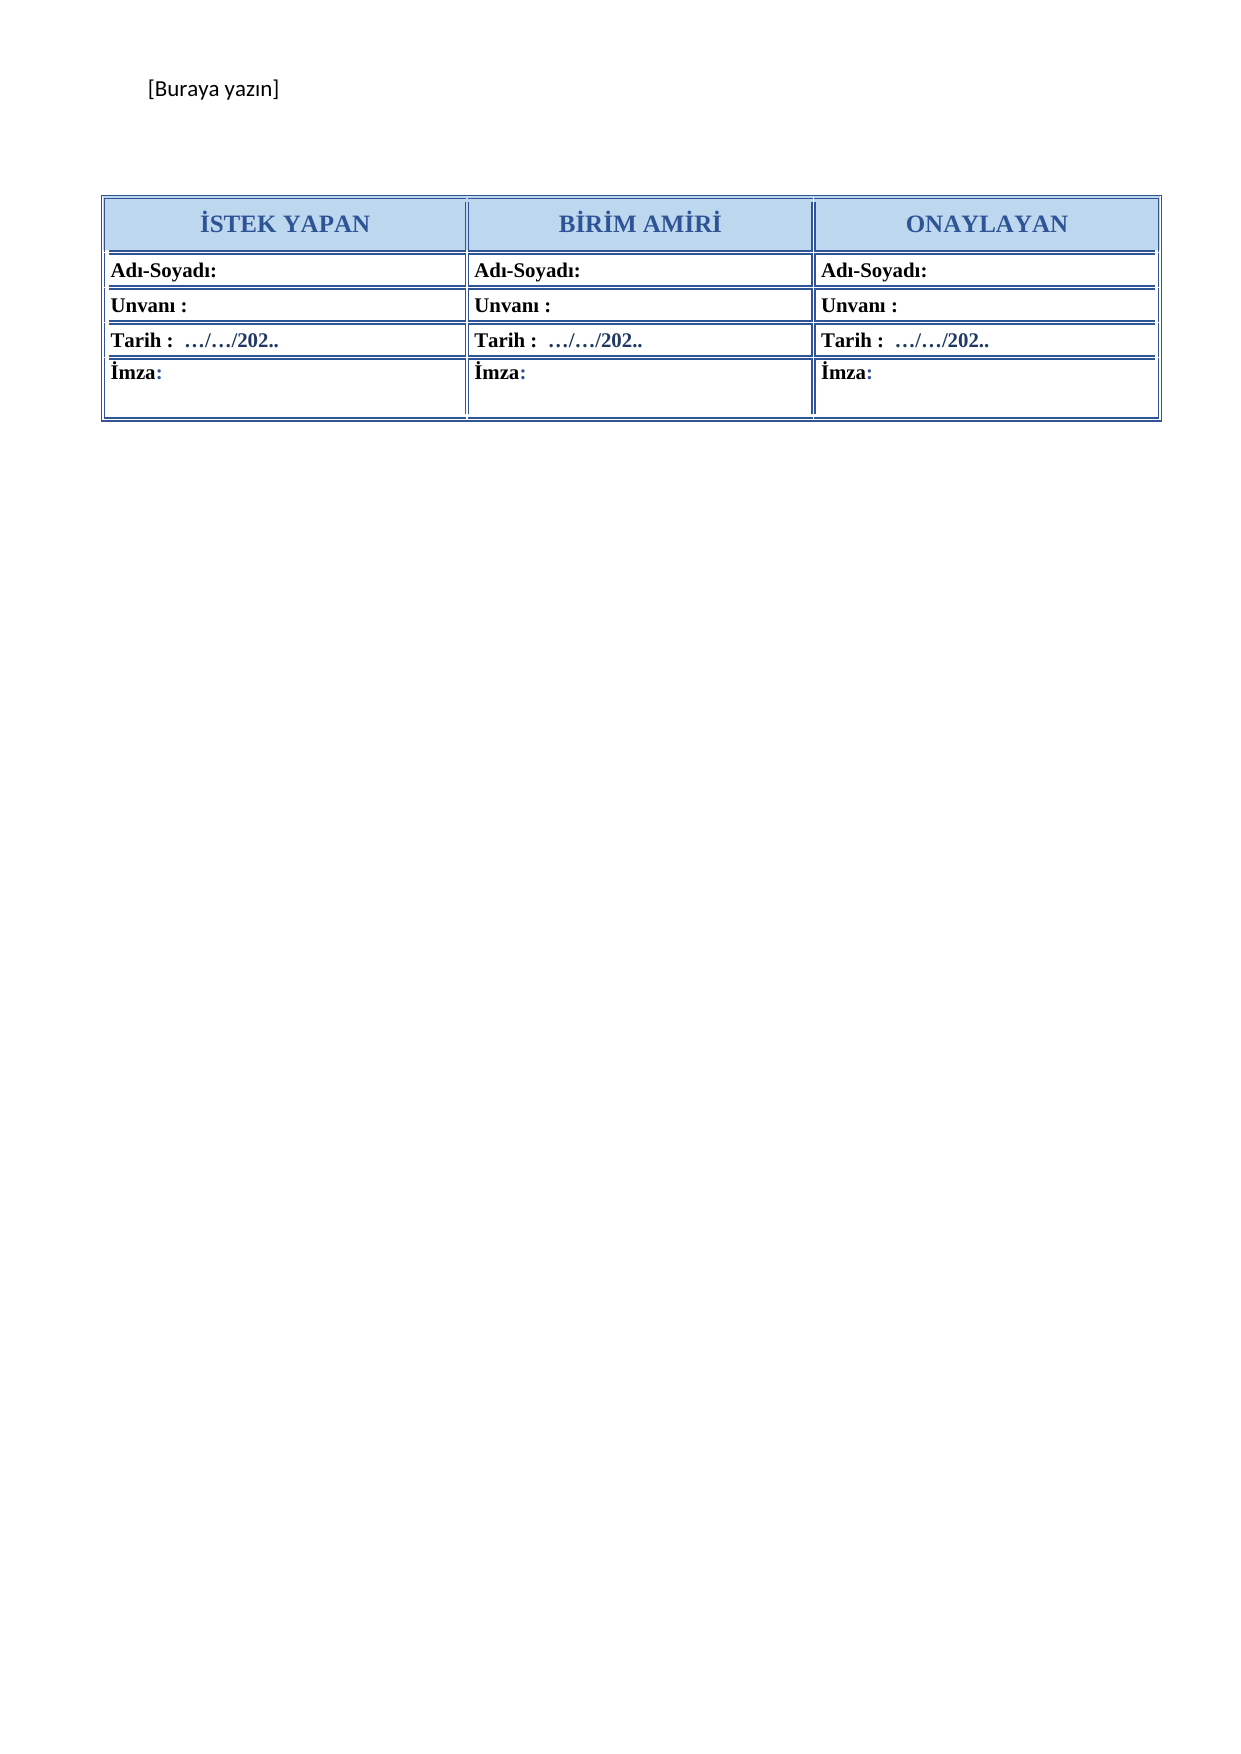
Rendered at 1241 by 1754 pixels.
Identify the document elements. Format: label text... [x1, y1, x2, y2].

table_cell Unvanı : [814, 285, 1160, 320]
table_cell Adı-Soyadı: [814, 250, 1160, 285]
table_header İSTEK YAPAN [103, 196, 467, 250]
table_cell Adı-Soyadı: [469, 255, 811, 285]
table_cell Adı-Soyadı: [103, 250, 467, 285]
table_cell Unvanı : [469, 290, 811, 320]
table_cell Tarih : …/…/202.. [103, 320, 467, 355]
table_cell İmza: [467, 359, 813, 417]
table_header BİRİM AMİRİ [467, 199, 813, 250]
table_cell Tarih : …/…/202.. [469, 325, 811, 355]
table_cell Unvanı : [103, 285, 467, 320]
table_cell İmza: [103, 355, 467, 417]
table_header ONAYLAYAN [814, 199, 1158, 250]
table_cell Tarih : …/…/202.. [814, 320, 1160, 355]
table_cell İmza: [814, 355, 1160, 417]
